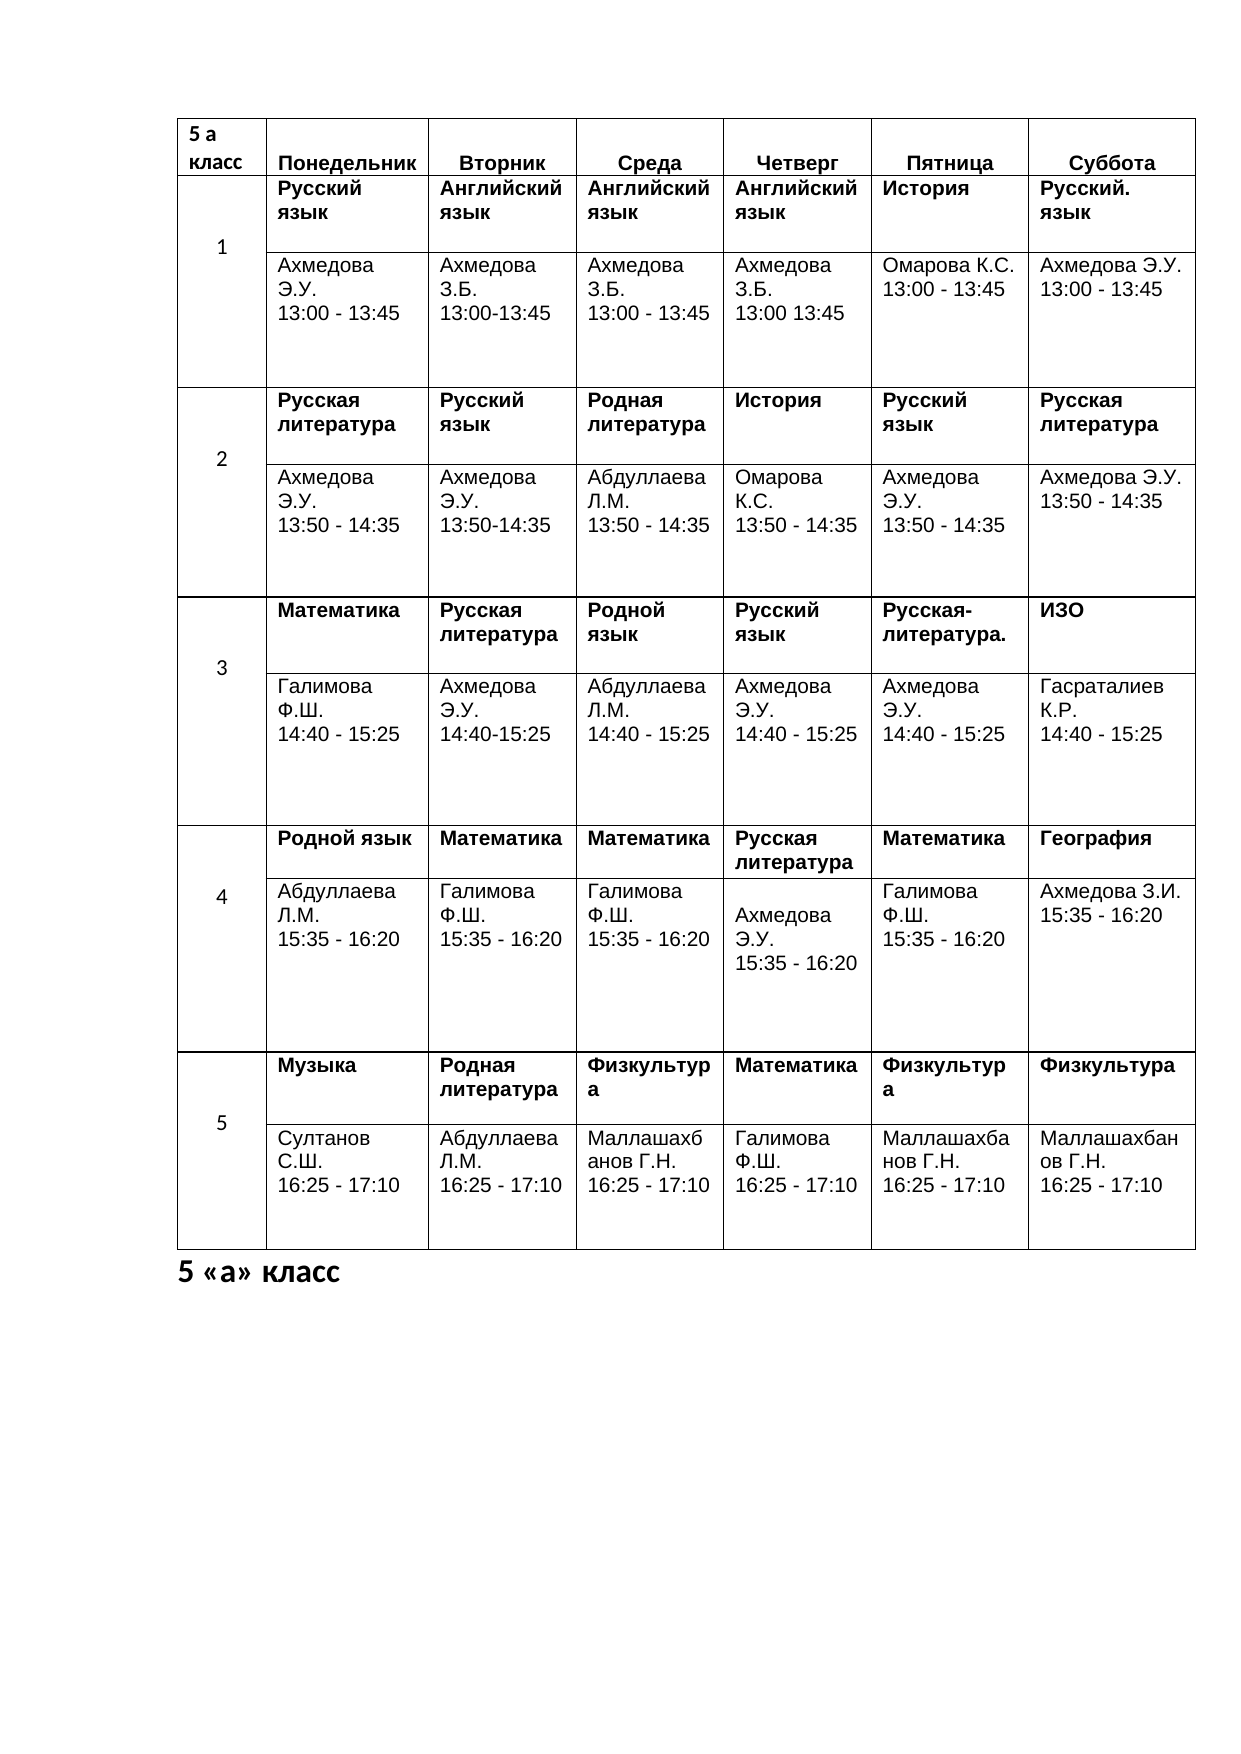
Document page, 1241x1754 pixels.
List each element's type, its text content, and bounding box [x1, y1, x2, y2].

table_cell Омарова К.С. 13:50 - 14:35 [724, 465, 871, 596]
table_cell Ахмедова Э.У. 14:40 - 15:25 [872, 674, 1028, 825]
table_cell Ахмедова Э.У. 15:35 - 16:20 [724, 879, 871, 1051]
table_cell Маллашахбанов Г.Н. 16:25 - 17:10 [1029, 1125, 1195, 1249]
table_cell География [1029, 826, 1195, 878]
table_cell Русский язык [872, 388, 1028, 463]
table_cell Физкультура [577, 1053, 723, 1124]
table_cell 1 [178, 176, 266, 387]
table_cell Ахмедова З.Б. 13:00 13:45 [724, 253, 871, 387]
table_cell Русская литература [429, 598, 576, 673]
table_cell Гасраталиев К.Р. 14:40 - 15:25 [1029, 674, 1195, 825]
table_cell Физкультура [1029, 1053, 1195, 1124]
table_cell Галимова Ф.Ш. 15:35 - 16:20 [872, 879, 1028, 1051]
text 5 «а» класс [177, 1250, 1152, 1291]
table_cell 3 [178, 598, 266, 825]
table_cell История [872, 176, 1028, 252]
table_cell Английский язык [577, 176, 723, 252]
table_cell Русская литература [267, 388, 428, 463]
table_cell Математика [429, 826, 576, 878]
table_header Четверг [724, 119, 871, 175]
table_cell 5 [178, 1053, 266, 1249]
table_cell Абдуллаева Л.М. 13:50 - 14:35 [577, 465, 723, 596]
table_cell Омарова К.С. 13:00 - 13:45 [872, 253, 1028, 387]
table_cell Ахмедова Э.У. 13:50 - 14:35 [267, 465, 428, 596]
table_cell Ахмедова Э.У. 13:50-14:35 [429, 465, 576, 596]
table_cell Математика [267, 598, 428, 673]
table_cell Султанов С.Ш. 16:25 - 17:10 [267, 1125, 428, 1249]
table_cell Математика [724, 1053, 871, 1124]
table_cell Галимова Ф.Ш. 15:35 - 16:20 [577, 879, 723, 1051]
table_cell Родной язык [267, 826, 428, 878]
table_cell Галимова Ф.Ш. 15:35 - 16:20 [429, 879, 576, 1051]
table_cell Абдуллаева Л.М. 15:35 - 16:20 [267, 879, 428, 1051]
table_header 5 а класс [178, 119, 266, 175]
table_cell Ахмедова З.Б. 13:00-13:45 [429, 253, 576, 387]
table_cell Английский язык [429, 176, 576, 252]
table_header Суббота [1029, 119, 1195, 175]
table_cell Маллашахбанов Г.Н. 16:25 - 17:10 [577, 1125, 723, 1249]
table_cell Русская литература [724, 826, 871, 878]
table_cell Английскийязык [724, 176, 871, 252]
table_cell Русская-литература. [872, 598, 1028, 673]
table_cell Русский язык [429, 388, 576, 463]
table_cell Математика [577, 826, 723, 878]
table_cell Русский язык [267, 176, 428, 252]
table_cell Ахмедова З.Б. 13:00 - 13:45 [577, 253, 723, 387]
table_cell ИЗО [1029, 598, 1195, 673]
table_cell Родная литература [429, 1053, 576, 1124]
table_cell Математика [872, 826, 1028, 878]
table_cell Ахмедова Э.У. 13:00 - 13:45 [1029, 253, 1195, 387]
table_cell Ахмедова З.И. 15:35 - 16:20 [1029, 879, 1195, 1051]
table_cell Русский язык [724, 598, 871, 673]
table_cell Русская литература [1029, 388, 1195, 463]
table_cell 4 [178, 826, 266, 1051]
table_cell Ахмедова Э.У. 14:40-15:25 [429, 674, 576, 825]
table_header Пятница [872, 119, 1028, 175]
table_cell Родная литература [577, 388, 723, 463]
table_cell Физкультура [872, 1053, 1028, 1124]
table_header Среда [577, 119, 723, 175]
table_cell История [724, 388, 871, 463]
table_cell Музыка [267, 1053, 428, 1124]
table_cell Родной язык [577, 598, 723, 673]
table_cell Маллашахбанов Г.Н. 16:25 - 17:10 [872, 1125, 1028, 1249]
table_header Понедельник [267, 119, 428, 175]
table_cell Ахмедова Э.У. 13:50 - 14:35 [872, 465, 1028, 596]
table_cell Абдуллаева Л.М. 16:25 - 17:10 [429, 1125, 576, 1249]
table_cell Ахмедова Э.У. 14:40 - 15:25 [724, 674, 871, 825]
table_cell Галимова Ф.Ш. 14:40 - 15:25 [267, 674, 428, 825]
table_cell Галимова Ф.Ш. 16:25 - 17:10 [724, 1125, 871, 1249]
table_cell Ахмедова Э.У. 13:50 - 14:35 [1029, 465, 1195, 596]
table_cell Русский. язык [1029, 176, 1195, 252]
table_header Вторник [429, 119, 576, 175]
table_cell 2 [178, 388, 266, 596]
table_cell Абдуллаева Л.М. 14:40 - 15:25 [577, 674, 723, 825]
table_cell Ахмедова Э.У. 13:00 - 13:45 [267, 253, 428, 387]
